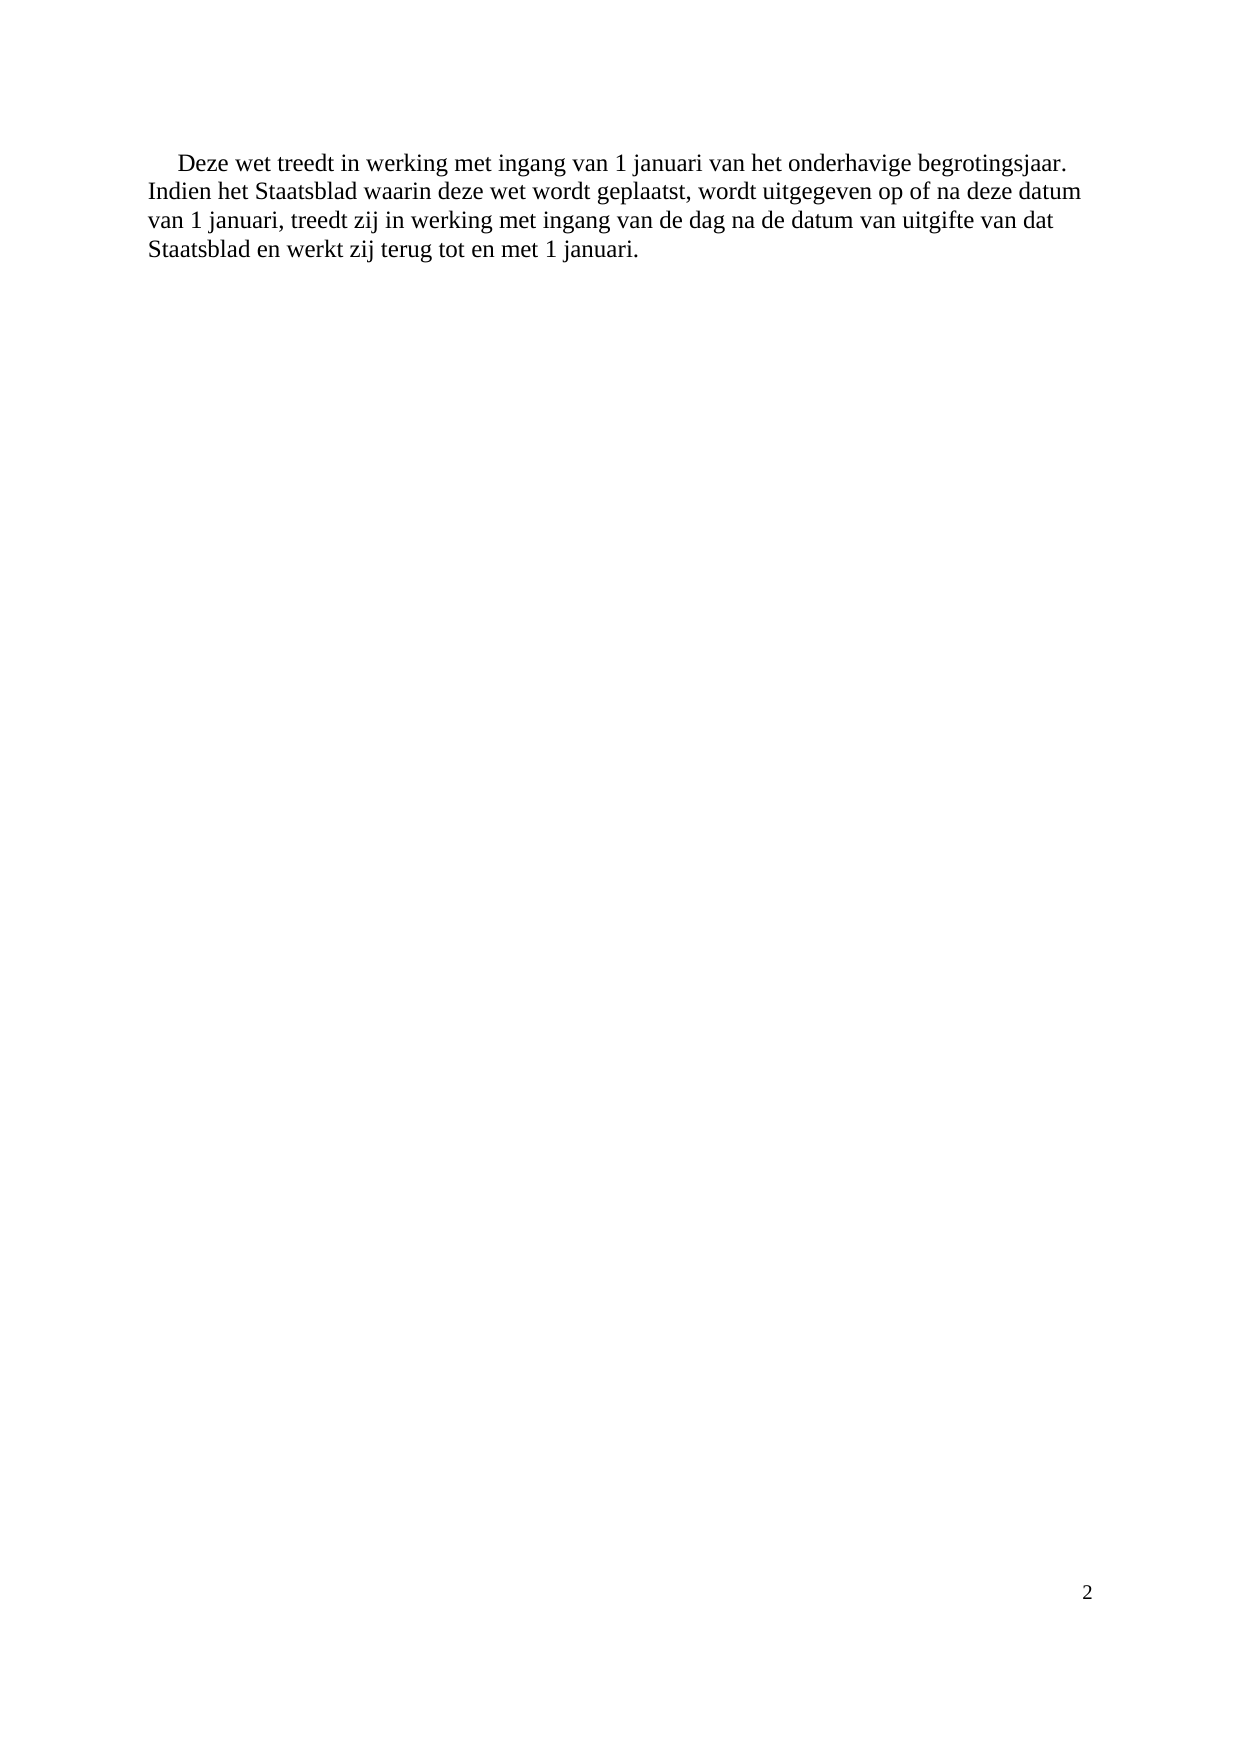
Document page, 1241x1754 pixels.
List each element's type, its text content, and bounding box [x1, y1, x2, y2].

text Deze wet treedt in werking met ingang van 1 januari van het onderhavige begrotingsjaar. Indien het Staatsblad waarin deze wet wordt geplaatst, wordt uitgegeven op of na deze datum van 1 januari, treedt zij in werking met ingang van de dag na de datum van uitgifte van dat Staatsblad en werkt zij terug tot en met 1 januari. [148, 148, 1092, 263]
